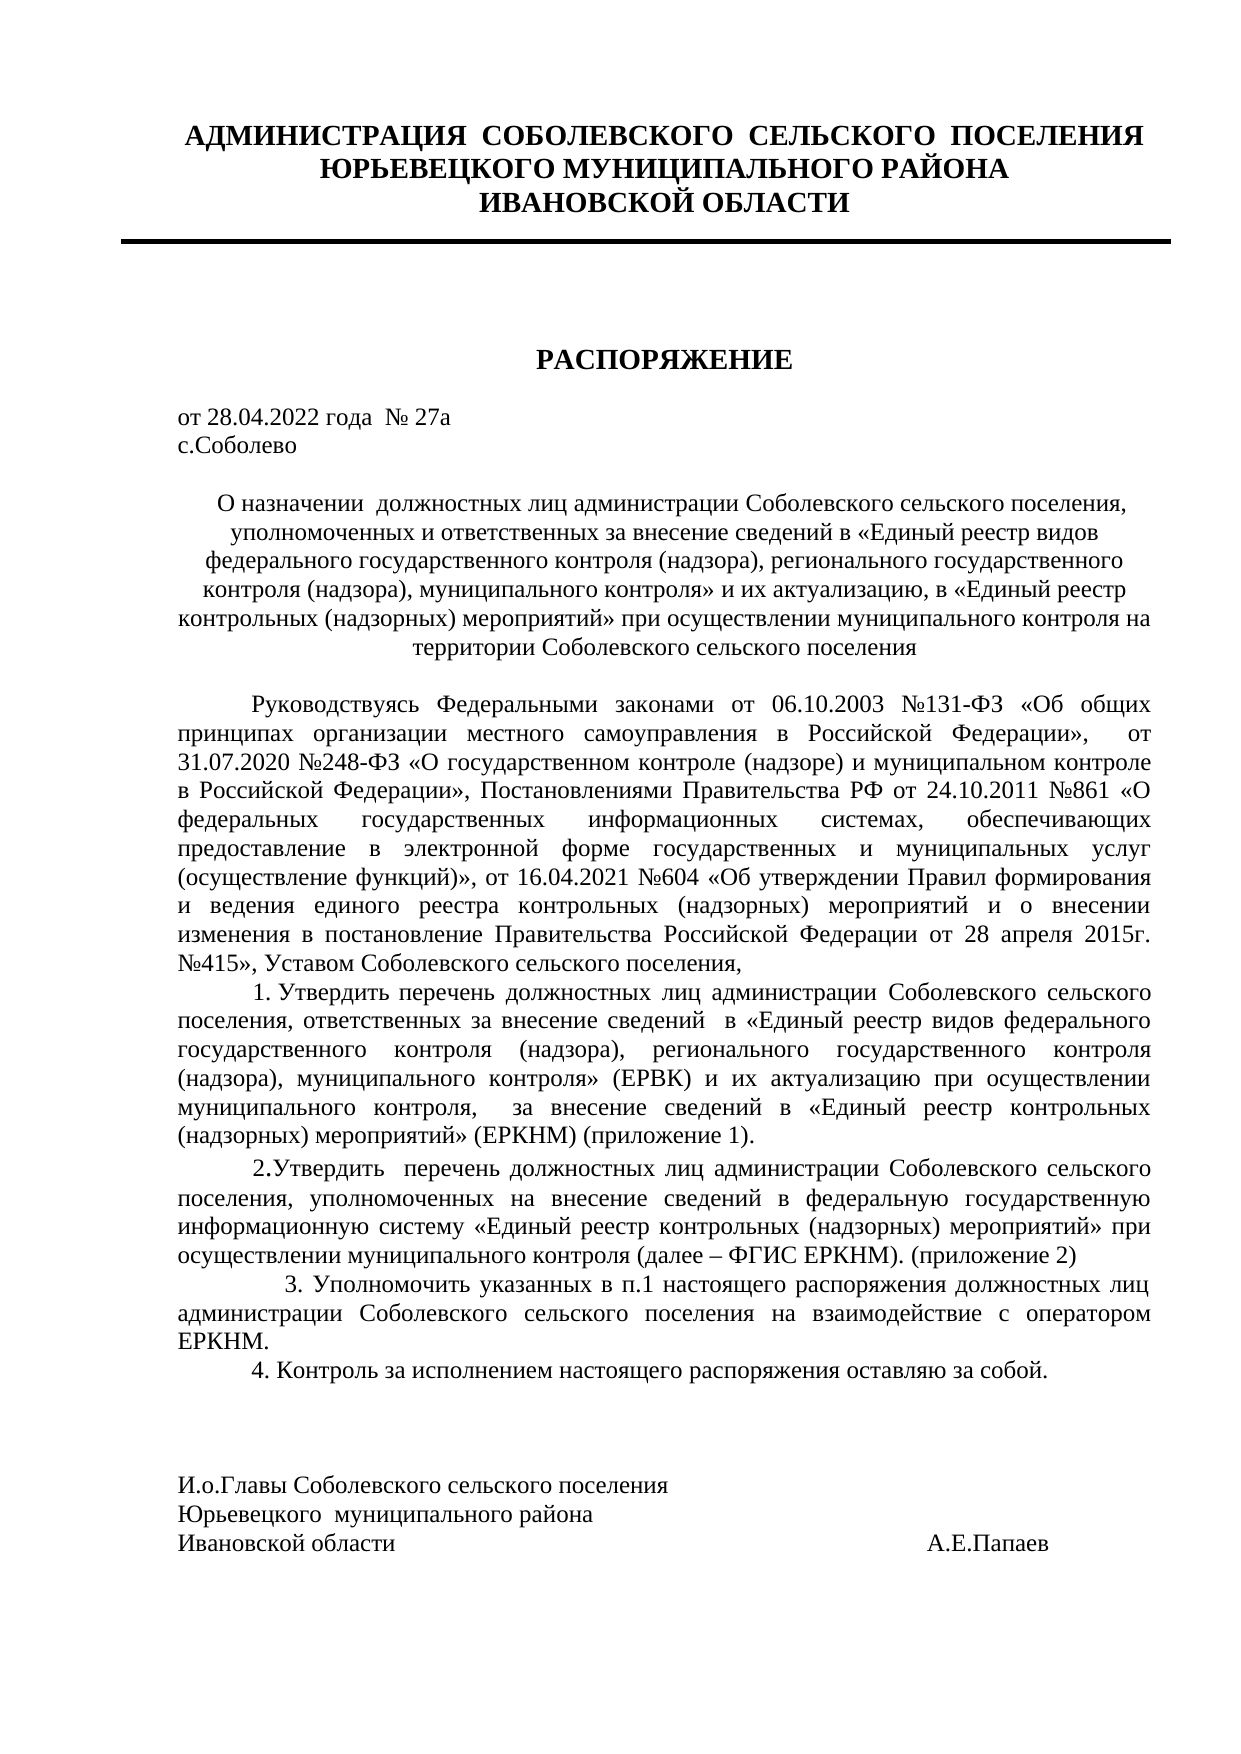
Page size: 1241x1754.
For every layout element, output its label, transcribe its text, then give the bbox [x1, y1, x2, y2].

text 1. Утвердить перечень должностных лиц администрации Соболевского сельского поселения, ответственных за внесение сведений в «Единый реестр видов федерального государственного контроля (надзора), регионального государственного контроля (надзора), муниципального контроля» (ЕРВК) и их актуализацию при осуществлении муниципального контроля, за внесение сведений в «Единый реестр контрольных (надзорных) мероприятий» (ЕРКНМ) (приложение 1). [177, 977, 1152, 1149]
text от 28.04.2022 года № 27а [177, 402, 1152, 430]
text ЮРЬЕВЕЦКОГО МУНИЦИПАЛЬНОГО РАЙОНА [177, 152, 1152, 185]
text О назначении должностных лиц администрации Соболевского сельского поселения, уполномоченных и ответственных за внесение сведений в «Единый реестр видов федерального государственного контроля (надзора), регионального государственного контроля (надзора), муниципального контроля» и их актуализацию, в «Единый реестр контрольных (надзорных) мероприятий» при осуществлении муниципального контроля на территории Соболевского сельского поселения [177, 488, 1152, 660]
text 2.Утвердить перечень должностных лиц администрации Соболевского сельского поселения, уполномоченных на внесение сведений в федеральную государственную информационную систему «Единый реестр контрольных (надзорных) мероприятий» при осуществлении муниципального контроля (далее – ФГИС ЕРКНМ). (приложение 2) [177, 1149, 1152, 1269]
text с.Соболево [177, 430, 1152, 459]
text 3. Уполномочить указанных в п.1 настоящего распоряжения должностных лиц администрации Соболевского сельского поселения на взаимодействие с оператором ЕРКНМ. [177, 1269, 1152, 1355]
text Ивановской области А.Е.Папаев [177, 1528, 1152, 1556]
text 4. Контроль за исполнением настоящего распоряжения оставляю за собой. [177, 1355, 1152, 1384]
text РАСПОРЯЖЕНИЕ [177, 342, 1152, 376]
subtitle Руководствуясь Федеральными законами от 06.10.2003 №131-ФЗ «Об общих принципах организации местного самоуправления в Российской Федерации», от 31.07.2020 №248-ФЗ «О государственном контроле (надзоре) и муниципальном контроле в Российской Федерации», Постановлениями Правительства РФ от 24.10.2011 №861 «О федеральных государственных информационных системах, обеспечивающих предоставление в электронной форме государственных и муниципальных услуг (осуществление функций)», от 16.04.2021 №604 «Об утверждении Правил формирования и ведения единого реестра контрольных (надзорных) мероприятий и о внесении изменения в постановление Правительства Российской Федерации от 28 апреля 2015г. №415», Уставом Соболевского сельского поселения, [177, 689, 1152, 977]
text И.о.Главы Соболевского сельского поселения [177, 1470, 1152, 1499]
text ИВАНОВСКОЙ ОБЛАСТИ [177, 185, 1152, 219]
text АДМИНИСТРАЦИЯ СОБОЛЕВСКОГО СЕЛЬСКОГО ПОСЕЛЕНИЯ [177, 118, 1152, 152]
text Юрьевецкого муниципального района [177, 1499, 1152, 1528]
